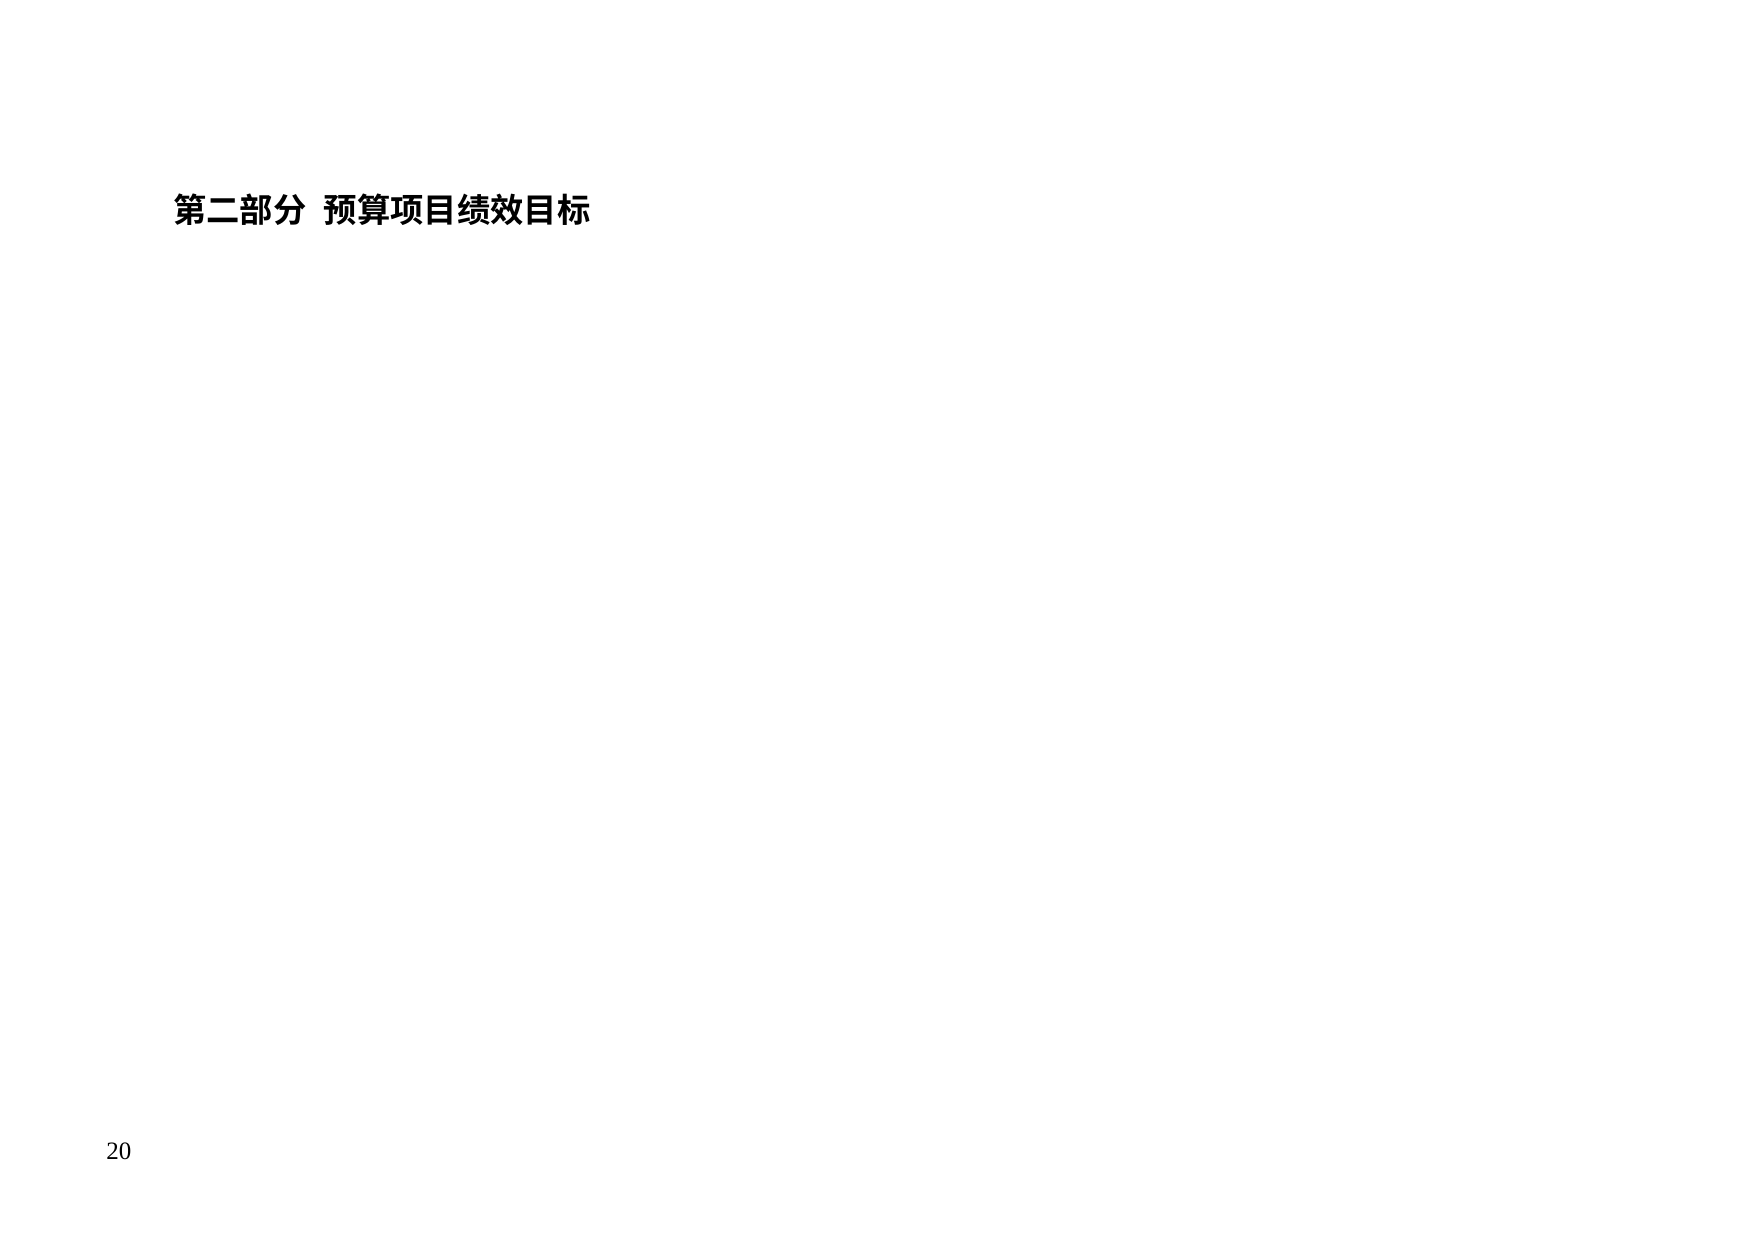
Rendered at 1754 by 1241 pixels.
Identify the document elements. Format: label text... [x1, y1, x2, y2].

text 第二部分 预算项目绩效目标 [106, 187, 1648, 233]
